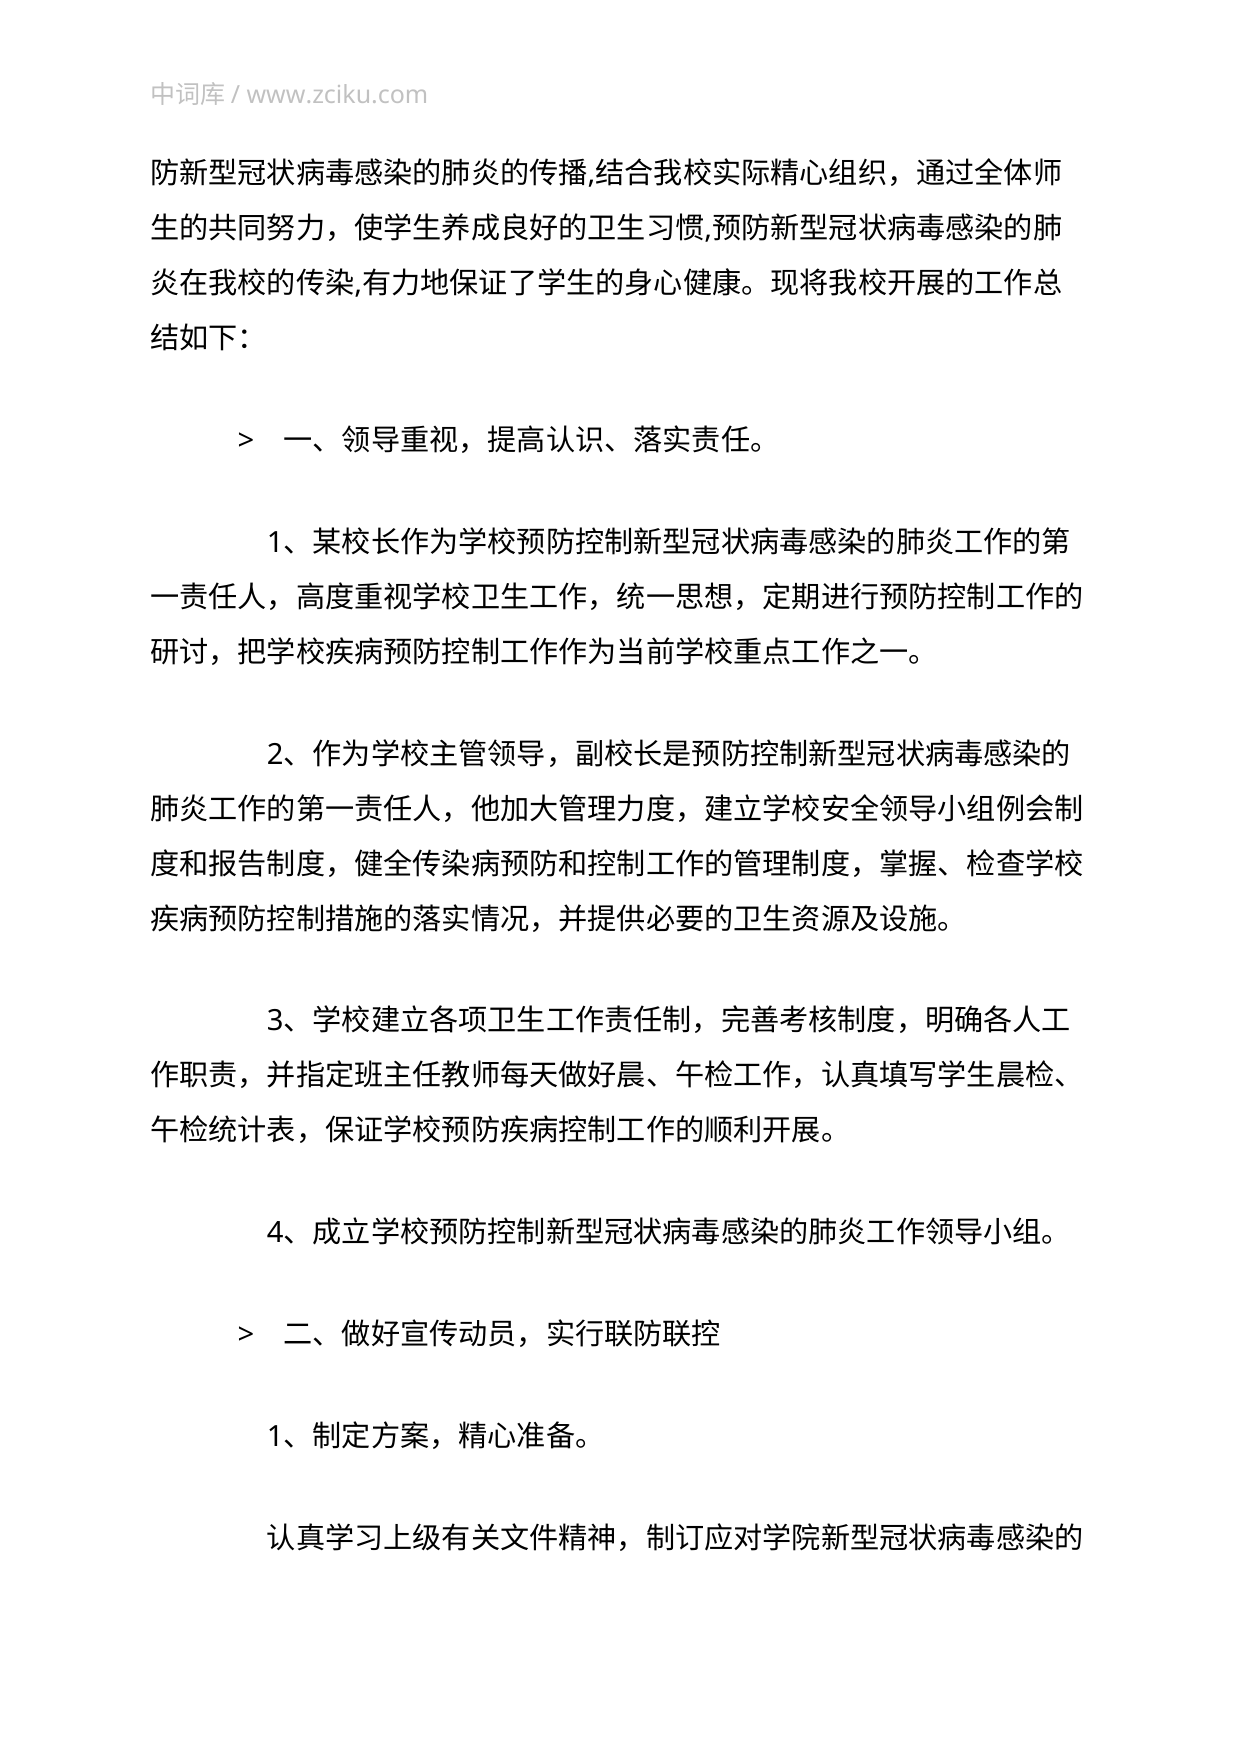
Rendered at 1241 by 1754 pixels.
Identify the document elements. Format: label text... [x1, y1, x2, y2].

text > 二、做好宣传动员，实行联防联控 [150, 1311, 1090, 1353]
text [150, 150, 1090, 357]
text 1、某校长作为学校预防控制新型冠状病毒感染的肺炎工作的第一责任人，高度重视学校卫生工作，统一思想，定期进行预防控制工作的研讨，把学校疾病预防控制工作作为当前学校重点工作之一。 [150, 519, 1090, 671]
text 4、成立学校预防控制新型冠状病毒感染的肺炎工作领导小组。 [150, 1209, 1090, 1251]
text 2、作为学校主管领导，副校长是预防控制新型冠状病毒感染的肺炎工作的第一责任人，他加大管理力度，建立学校安全领导小组例会制度和报告制度，健全传染病预防和控制工作的管理制度，掌握、检查学校疾病预防控制措施的落实情况，并提供必要的卫生资源及设施。 [150, 730, 1090, 937]
text > 一、领导重视，提高认识、落实责任。 [150, 417, 1090, 459]
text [150, 1514, 1090, 1557]
text 3、学校建立各项卫生工作责任制，完善考核制度，明确各人工作职责，并指定班主任教师每天做好晨、午检工作，认真填写学生晨检、午检统计表，保证学校预防疾病控制工作的顺利开展。 [150, 997, 1090, 1149]
text 1、制定方案，精心准备。 [150, 1413, 1090, 1455]
